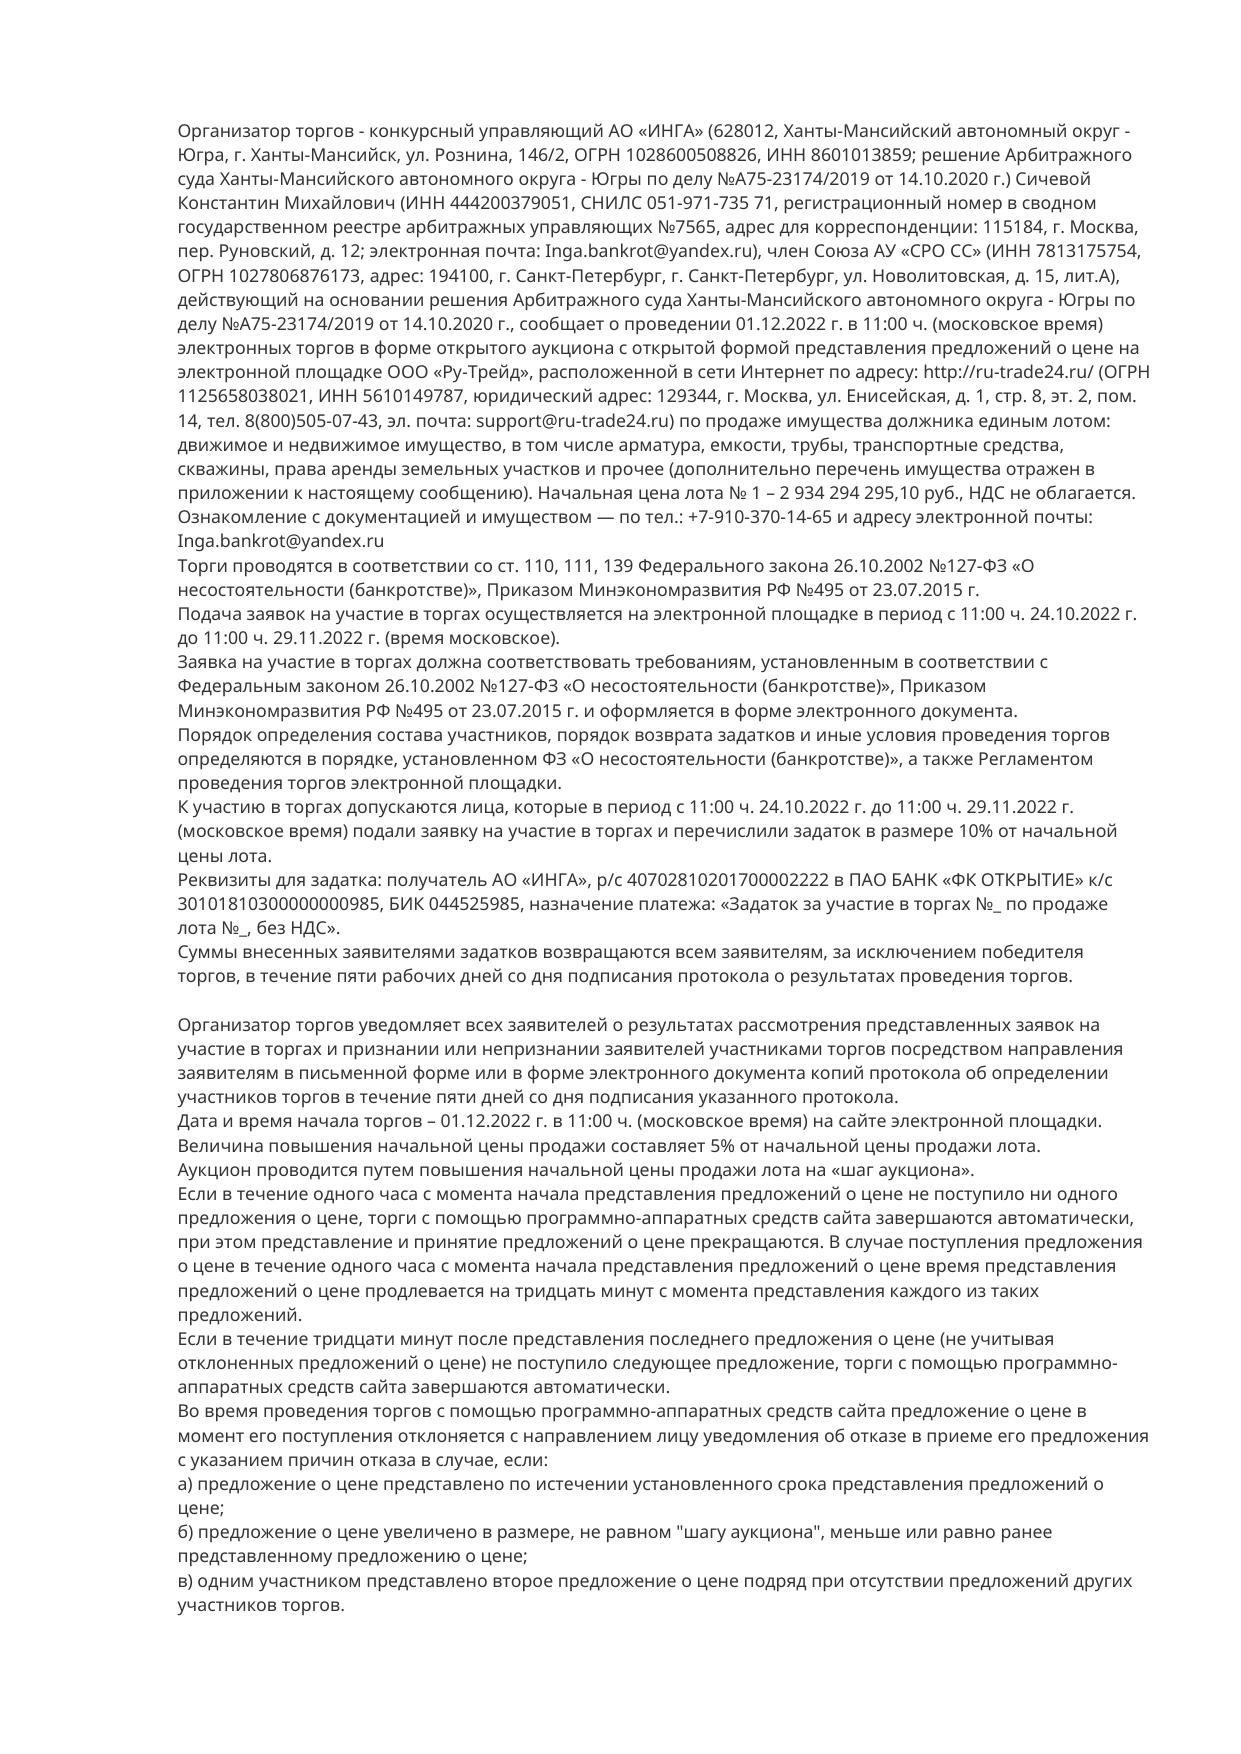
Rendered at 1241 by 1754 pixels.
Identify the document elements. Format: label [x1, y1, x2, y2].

text [177, 118, 1152, 1616]
